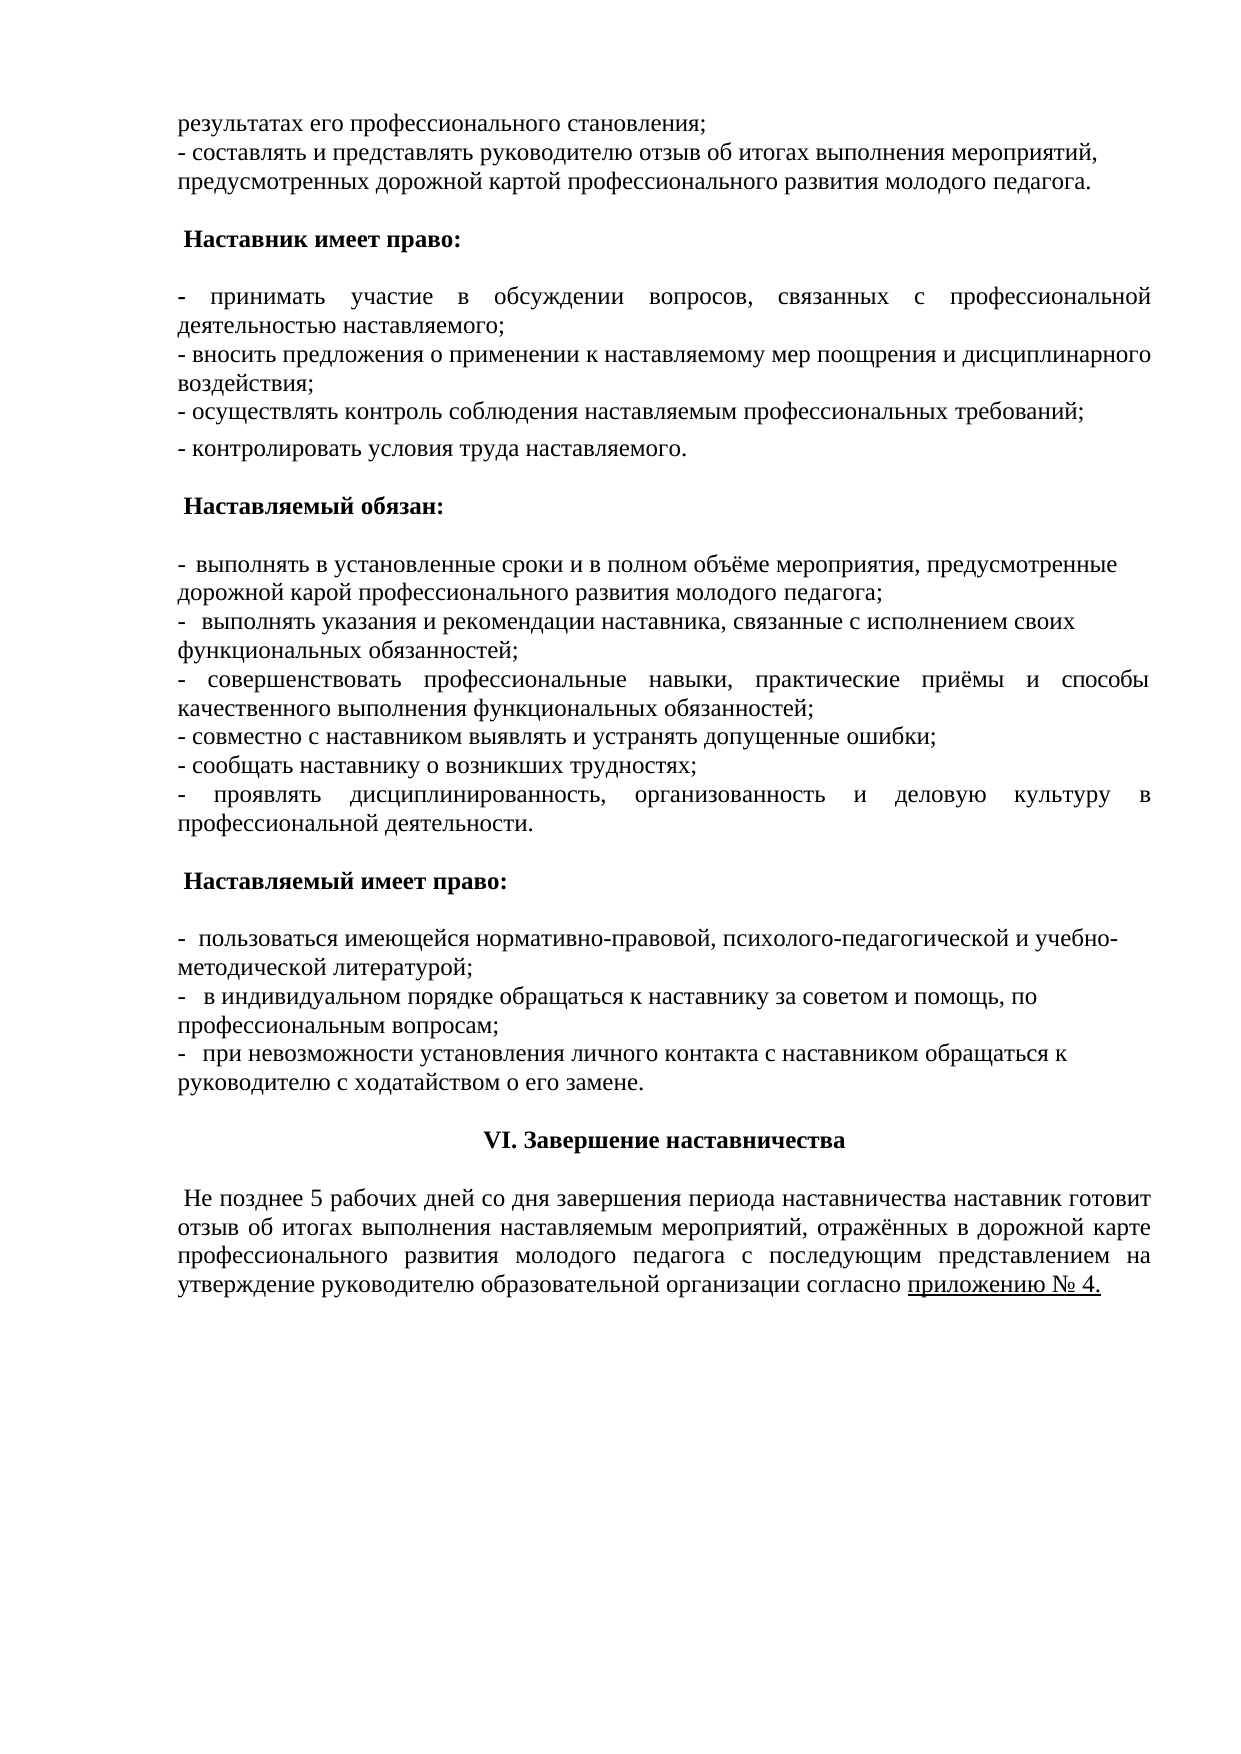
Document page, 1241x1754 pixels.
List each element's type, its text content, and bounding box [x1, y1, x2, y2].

text - принимать участие в обсуждении вопросов, связанных с профессиональной деятельностью наставляемого; [177, 281, 1151, 339]
list выполнять в установленные сроки и в полном объёме мероприятия, предусмотренные дорожной карой профессионального развития молодого педагога; [177, 549, 1151, 606]
text VI. Завершение наставничества [483, 1125, 1240, 1154]
list Наставляемый обязан: [177, 491, 1240, 519]
list совместно с наставником выявлять и устранять допущенные ошибки; [177, 721, 1240, 750]
list проявлять дисциплинированность, организованность и деловую культуру в профессиональной деятельности. [177, 779, 1151, 836]
list вносить предложения о применении к наставляемому мер поощрения и дисциплинарного воздействия; [177, 339, 1152, 396]
list Наставляемый имеет право: [177, 866, 1240, 894]
list совершенствовать профессиональные навыки, практические приёмы и способы качественного выполнения функциональных обязанностей; [177, 664, 1152, 721]
list Наставник имеет право: [177, 224, 1240, 253]
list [177, 108, 1152, 137]
list Не позднее 5 рабочих дней со дня завершения периода наставничества наставник готовит отзыв об итогах выполнения наставляемым мероприятий, отражённых в дорожной карте профессионального развития молодого педагога с последующим представлением на утверждение руководителю образовательной организации согласно приложению № 4. [177, 1183, 1152, 1298]
list составлять и представлять руководителю отзыв об итогах выполнения мероприятий, предусмотренных дорожной картой профессионального развития молодого педагога. [177, 137, 1099, 194]
list осуществлять контроль соблюдения наставляемым профессиональных требований; [177, 396, 1240, 425]
list пользоваться имеющейся нормативно-правовой, психолого-педагогической и учебно- методической литературой; [177, 923, 1152, 981]
list контролировать условия труда наставляемого. [177, 433, 1240, 461]
list при невозможности установления личного контакта с наставником обращаться к руководителю с ходатайством о его замене. [177, 1038, 1152, 1096]
list выполнять указания и рекомендации наставника, связанные с исполнением своих функциональных обязанностей; [177, 606, 1151, 664]
list в индивидуальном порядке обращаться к наставнику за советом и помощь, по профессиональным вопросам; [177, 981, 1151, 1038]
list сообщать наставнику о возникших трудностях; [177, 750, 1240, 779]
